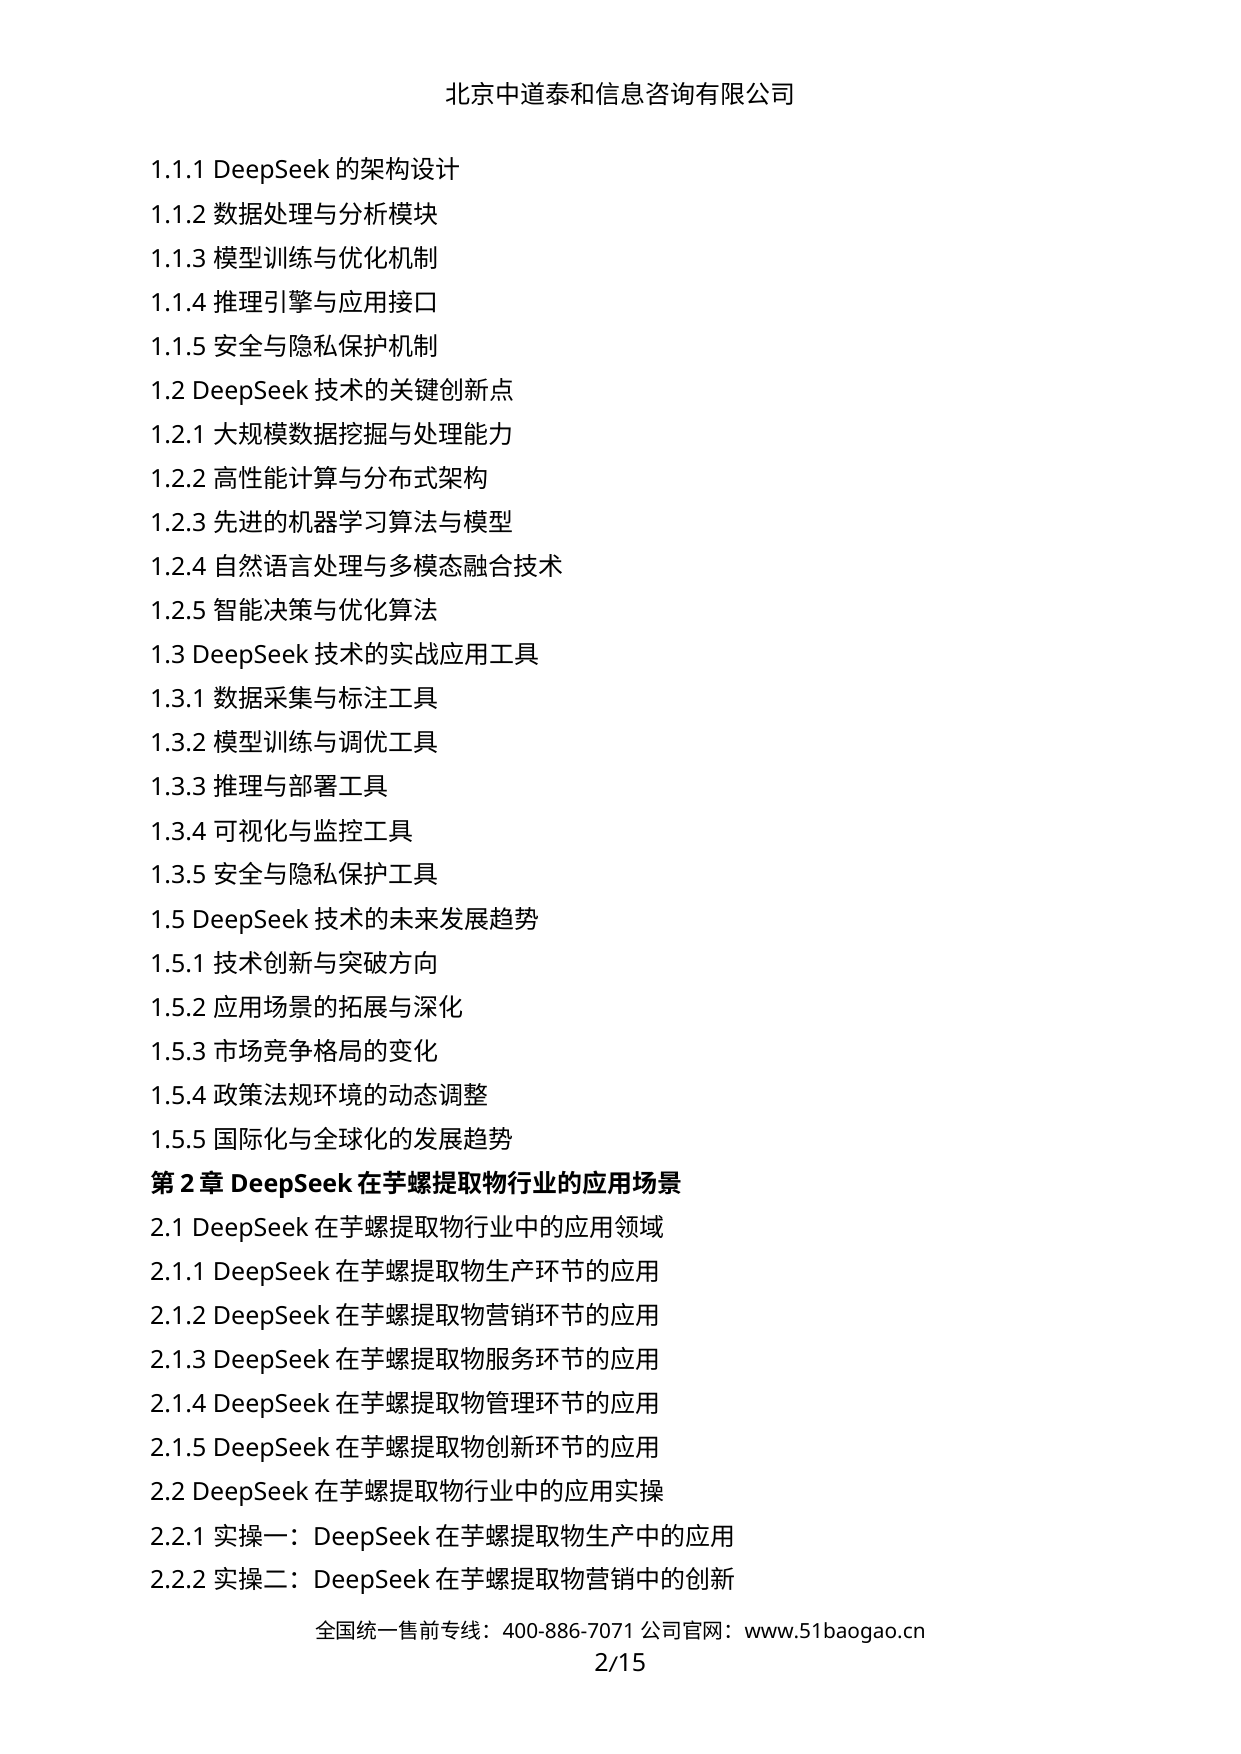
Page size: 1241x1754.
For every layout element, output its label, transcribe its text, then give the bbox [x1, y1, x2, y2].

text 1.3.2 模型训练与调优工具 [150, 723, 1090, 759]
text 2.2.2 实操二：DeepSeek在芋螺提取物营销中的创新 [150, 1560, 1090, 1596]
text 2.1.4 DeepSeek在芋螺提取物管理环节的应用 [150, 1384, 1090, 1420]
text 1.5.1 技术创新与突破方向 [150, 943, 1090, 979]
text 1.5.3 市场竞争格局的变化 [150, 1031, 1090, 1067]
text 2.1.1 DeepSeek在芋螺提取物生产环节的应用 [150, 1252, 1090, 1288]
text 2.2 DeepSeek在芋螺提取物行业中的应用实操 [150, 1472, 1090, 1508]
text 1.1.1 DeepSeek的架构设计 [150, 150, 1090, 186]
text 1.3.5 安全与隐私保护工具 [150, 855, 1090, 891]
text 1.2.1 大规模数据挖掘与处理能力 [150, 414, 1090, 451]
text 1.2.4 自然语言处理与多模态融合技术 [150, 547, 1090, 583]
text 1.3.1 数据采集与标注工具 [150, 679, 1090, 715]
text 第2章 DeepSeek在芋螺提取物行业的应用场景 [150, 1163, 1090, 1200]
text 2.1.5 DeepSeek在芋螺提取物创新环节的应用 [150, 1428, 1090, 1464]
text 2.2.1 实操一：DeepSeek在芋螺提取物生产中的应用 [150, 1516, 1090, 1552]
text 1.3 DeepSeek技术的实战应用工具 [150, 635, 1090, 671]
text 2.1 DeepSeek在芋螺提取物行业中的应用领域 [150, 1207, 1090, 1244]
text 1.1.3 模型训练与优化机制 [150, 238, 1090, 274]
text 1.2 DeepSeek技术的关键创新点 [150, 370, 1090, 407]
text 1.1.4 推理引擎与应用接口 [150, 282, 1090, 318]
text 1.1.5 安全与隐私保护机制 [150, 326, 1090, 362]
text 1.1.2 数据处理与分析模块 [150, 194, 1090, 230]
text 1.2.3 先进的机器学习算法与模型 [150, 502, 1090, 539]
text 1.5.4 政策法规环境的动态调整 [150, 1075, 1090, 1112]
text 2.1.2 DeepSeek在芋螺提取物营销环节的应用 [150, 1296, 1090, 1332]
text 1.2.5 智能决策与优化算法 [150, 591, 1090, 627]
text 1.5.5 国际化与全球化的发展趋势 [150, 1119, 1090, 1156]
text 1.3.3 推理与部署工具 [150, 767, 1090, 803]
text 1.5 DeepSeek技术的未来发展趋势 [150, 899, 1090, 935]
text 1.5.2 应用场景的拓展与深化 [150, 987, 1090, 1023]
text 1.2.2 高性能计算与分布式架构 [150, 458, 1090, 495]
text 1.3.4 可视化与监控工具 [150, 811, 1090, 847]
text 2.1.3 DeepSeek在芋螺提取物服务环节的应用 [150, 1340, 1090, 1376]
